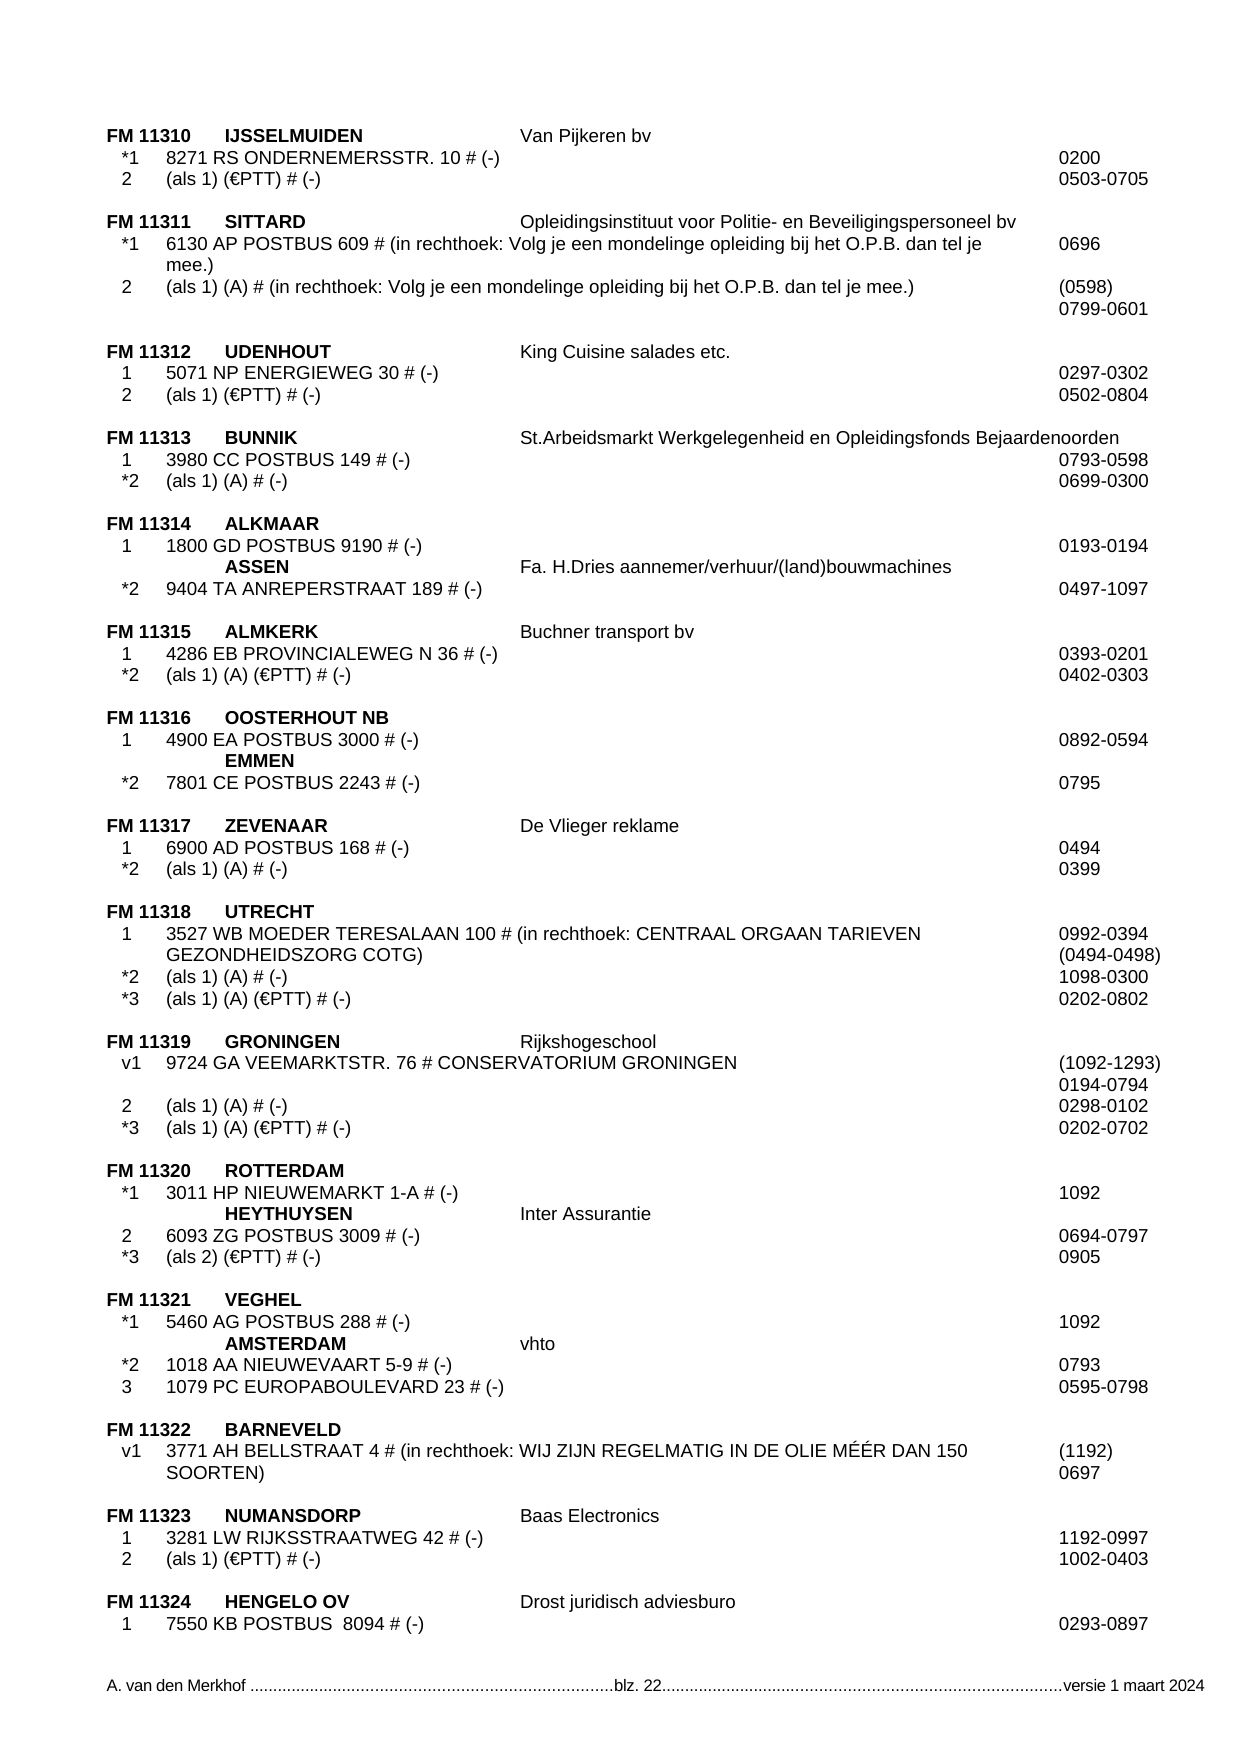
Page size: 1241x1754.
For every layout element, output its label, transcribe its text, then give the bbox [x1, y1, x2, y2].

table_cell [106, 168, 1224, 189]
text FM 11318 UTRECHT [106, 901, 1163, 923]
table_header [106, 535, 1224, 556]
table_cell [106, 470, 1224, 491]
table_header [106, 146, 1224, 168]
text FM 11313 BUNNIK St.Arbeidsmarkt Werkgelegenheid en Opleidingsfonds Bejaardenoorden [106, 427, 1163, 448]
text FM 11312 UDENHOUT King Cuisine salades etc. [106, 341, 1163, 362]
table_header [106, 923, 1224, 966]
text EMMEN [106, 750, 1163, 772]
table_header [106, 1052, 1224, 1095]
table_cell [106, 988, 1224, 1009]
text FM 11323 NUMANSDORP Baas Electronics [106, 1505, 1163, 1526]
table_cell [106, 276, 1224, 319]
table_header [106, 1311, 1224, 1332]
text FM 11315 ALMKERK Buchner transport bv [106, 621, 1163, 642]
text FM 11324 HENGELO OV Drost juridisch adviesburo [106, 1591, 1163, 1613]
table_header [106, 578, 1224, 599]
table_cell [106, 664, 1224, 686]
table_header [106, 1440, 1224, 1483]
text FM 11322 BARNEVELD [106, 1419, 1163, 1440]
text FM 11316 OOSTERHOUT NB [106, 707, 1163, 729]
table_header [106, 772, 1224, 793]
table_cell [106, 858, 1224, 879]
text ASSEN Fa. H.Dries aannemer/verhuur/(land)bouwmachines [106, 556, 1163, 578]
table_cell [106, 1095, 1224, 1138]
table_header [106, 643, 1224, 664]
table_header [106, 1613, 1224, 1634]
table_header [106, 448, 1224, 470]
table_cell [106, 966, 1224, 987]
text FM 11310 IJSSELMUIDEN Van Pijkeren bv [106, 125, 1163, 146]
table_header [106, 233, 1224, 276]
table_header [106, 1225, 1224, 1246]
text FM 11317 ZEVENAAR De Vlieger reklame [106, 815, 1163, 836]
text AMSTERDAM vhto [106, 1332, 1163, 1354]
text FM 11321 VEGHEL [106, 1289, 1163, 1311]
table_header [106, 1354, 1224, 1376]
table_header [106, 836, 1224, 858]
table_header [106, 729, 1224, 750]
text FM 11319 GRONINGEN Rijkshogeschool [106, 1031, 1163, 1052]
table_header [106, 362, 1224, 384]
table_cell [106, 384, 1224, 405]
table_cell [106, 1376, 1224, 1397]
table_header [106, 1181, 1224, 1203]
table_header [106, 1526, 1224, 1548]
text FM 11311 SITTARD Opleidingsinstituut voor Politie- en Beveiligingspersoneel bv [106, 211, 1163, 233]
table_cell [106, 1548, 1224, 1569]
text FM 11314 ALKMAAR [106, 513, 1163, 534]
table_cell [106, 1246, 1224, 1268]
text HEYTHUYSEN Inter Assurantie [106, 1203, 1163, 1224]
text FM 11320 ROTTERDAM [106, 1160, 1163, 1181]
